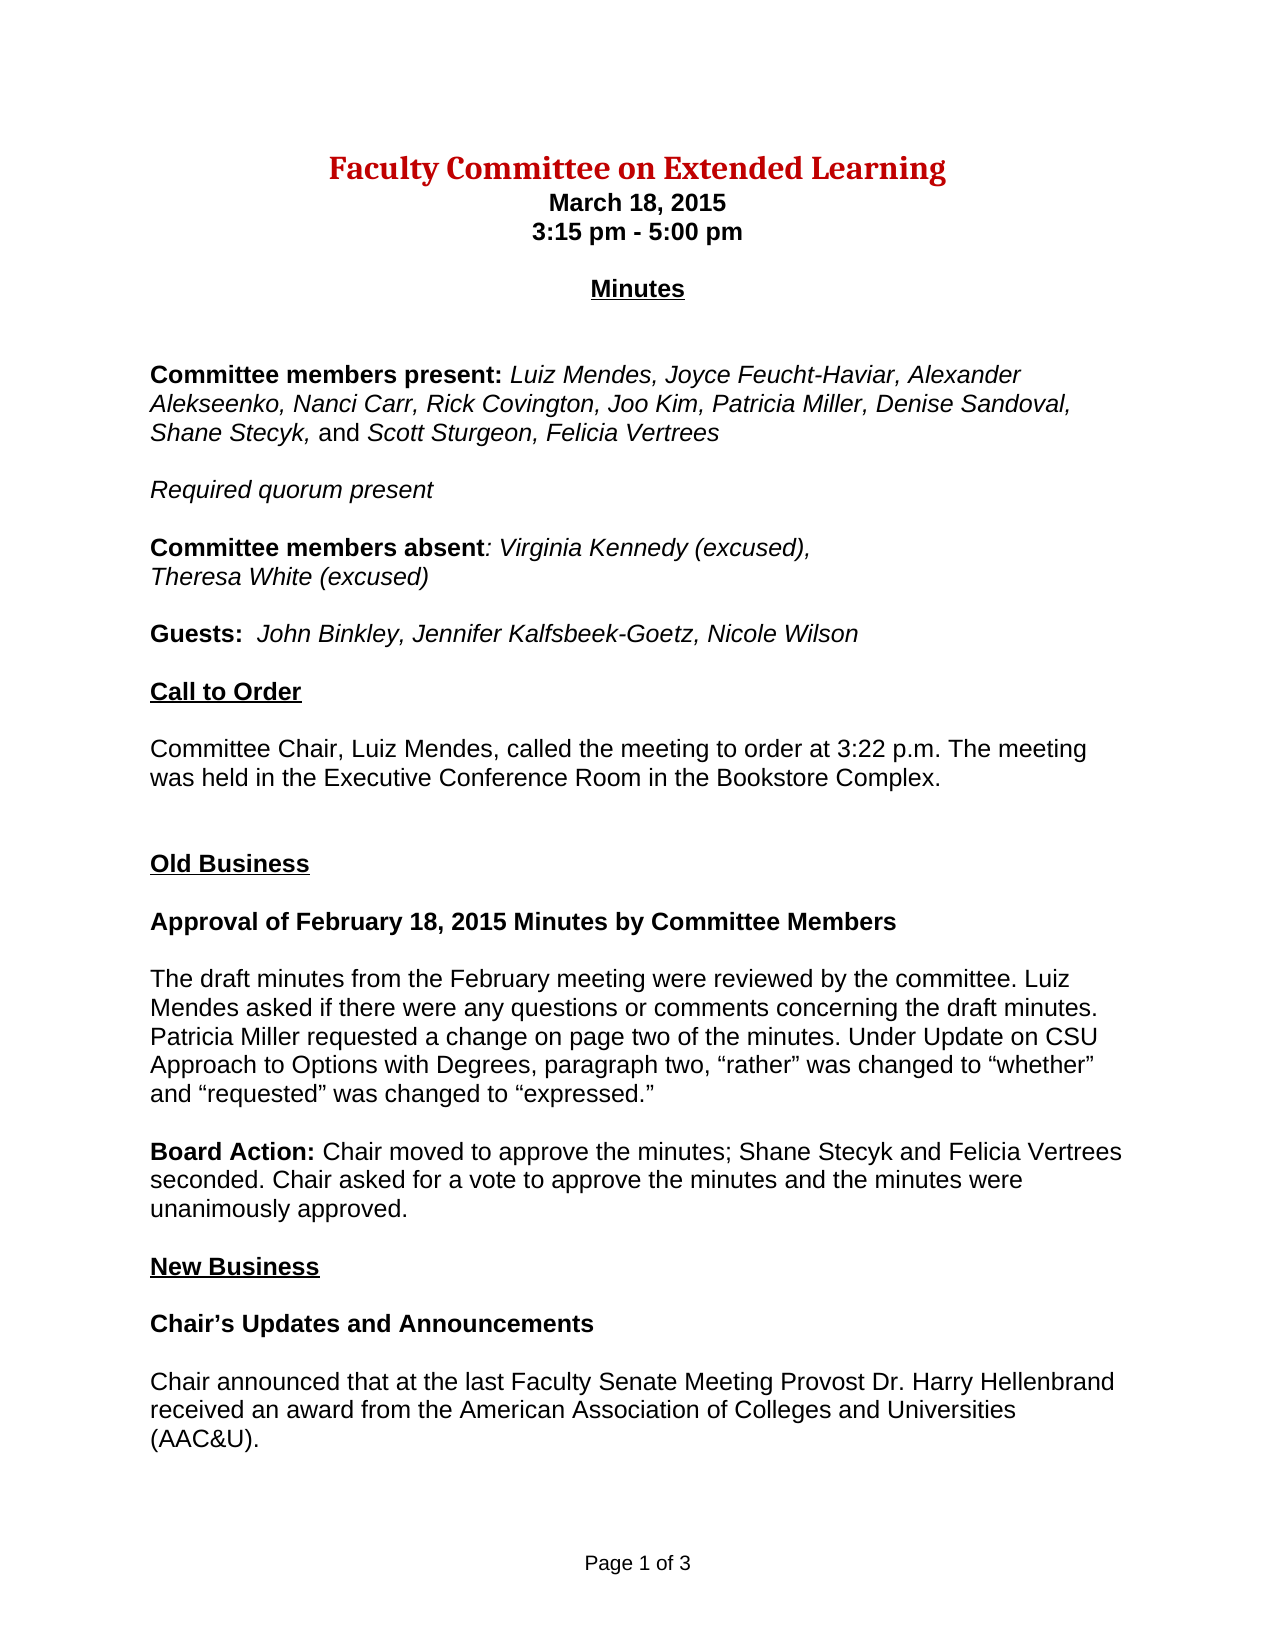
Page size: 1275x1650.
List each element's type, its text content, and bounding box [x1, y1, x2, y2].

text Patricia Miller requested a change on page two of the minutes. Under Update on CSU Approach to Options with Degrees, paragraph two, “rather” was changed to “whether” and “requested” was changed to “expressed.” [150, 1022, 1125, 1108]
text Chair’s Updates and Announcements [150, 1309, 1125, 1338]
text Theresa White (excused) [150, 562, 1125, 590]
text Approval of February 18, 2015 Minutes by Committee Members [150, 907, 1125, 935]
text Guests: John Binkley, Jennifer Kalfsbeek-Goetz, Nicole Wilson [150, 619, 1125, 648]
text Minutes [150, 274, 1125, 303]
text The draft minutes from the February meeting were reviewed by the committee. Luiz Mendes asked if there were any questions or comments concerning the draft minutes. [150, 964, 1125, 1022]
text Required quorum present [150, 475, 1125, 504]
text Board Action: Chair moved to approve the minutes; Shane Stecyk and Felicia Vertrees seconded. Chair asked for a vote to approve the minutes and the minutes were unanimously approved. [150, 1137, 1125, 1223]
subtitle Faculty Committee on Extended Learning [150, 149, 1125, 188]
text Chair announced that at the last Faculty Senate Meeting Provost Dr. Harry Hellenbrand received an award from the American Association of Colleges and Universities (AAC&U). [150, 1367, 1125, 1453]
text Old Business [150, 849, 1125, 878]
text Committee members present: Luiz Mendes, Joyce Feucht-Haviar, Alexander Alekseenko, Nanci Carr, Rick Covington, Joo Kim, Patricia Miller, Denise Sandoval, Shane Stecyk, and Scott Sturgeon, Felicia Vertrees [150, 360, 1125, 447]
text Committee Chair, Luiz Mendes, called the meeting to order at 3:22 p.m. The meeting was held in the Executive Conference Room in the Bookstore Complex. [150, 734, 1125, 792]
text New Business [150, 1252, 1125, 1280]
text March 18, 2015 [150, 188, 1125, 217]
text Committee members absent: Virginia Kennedy (excused), [150, 533, 1125, 562]
text 3:15 pm - 5:00 pm [150, 217, 1125, 245]
text Call to Order [150, 677, 1125, 705]
